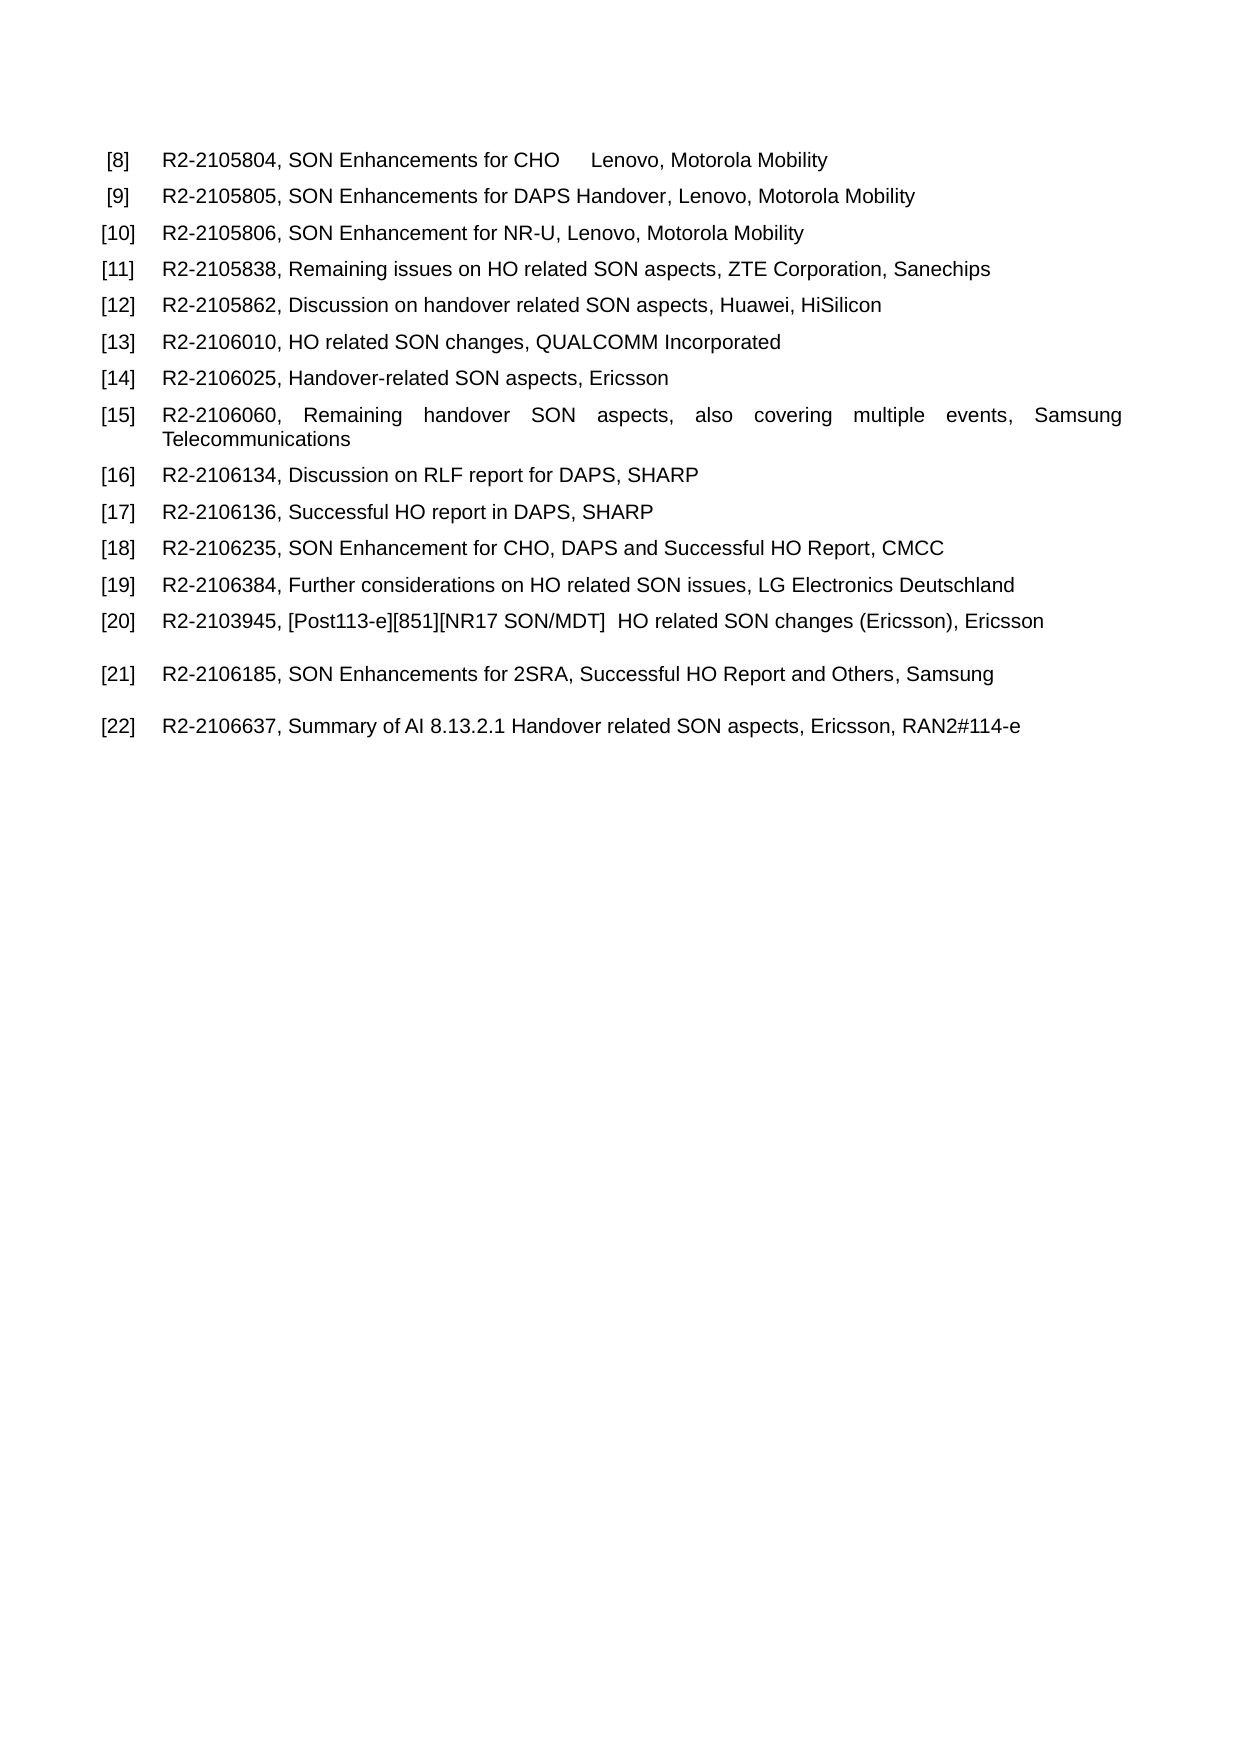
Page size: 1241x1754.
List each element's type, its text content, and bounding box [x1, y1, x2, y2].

list R2-2106136, Successful HO report in DAPS, SHARP [118, 499, 1122, 523]
list R2-2106060, Remaining handover SON aspects, also covering multiple events, Samsung Telecommunications [118, 403, 1122, 451]
list R2-2106185, SON Enhancements for 2SRA, Successful HO Report and Others, Samsung [118, 661, 1122, 685]
list R2-2105806, SON Enhancement for NR-U, Lenovo, Motorola Mobility [118, 220, 1122, 244]
list R2-2106134, Discussion on RLF report for DAPS, SHARP [118, 463, 1122, 487]
list R2-2105804, SON Enhancements for CHO Lenovo, Motorola Mobility [118, 147, 1122, 171]
list R2-2106384, Further considerations on HO related SON issues, LG Electronics Deutschland [118, 572, 1122, 596]
list R2-2105805, SON Enhancements for DAPS Handover, Lenovo, Motorola Mobility [118, 184, 1122, 208]
list R2-2106010, HO related SON changes, QUALCOMM Incorporated [118, 330, 1122, 354]
list R2-2106025, Handover-related SON aspects, Ericsson [118, 366, 1122, 390]
list R2-2105838, Remaining issues on HO related SON aspects, ZTE Corporation, Sanechips [118, 257, 1122, 281]
list R2-2106235, SON Enhancement for CHO, DAPS and Successful HO Report, CMCC [118, 536, 1122, 560]
list R2-2103945, [Post113-e][851][NR17 SON/MDT] HO related SON changes (Ericsson), Ericsson [118, 609, 1122, 633]
list R2-2105862, Discussion on handover related SON aspects, Huawei, HiSilicon [118, 293, 1122, 317]
list R2-2106637, Summary of AI 8.13.2.1 Handover related SON aspects, Ericsson, RAN2#114-e [118, 714, 1122, 738]
